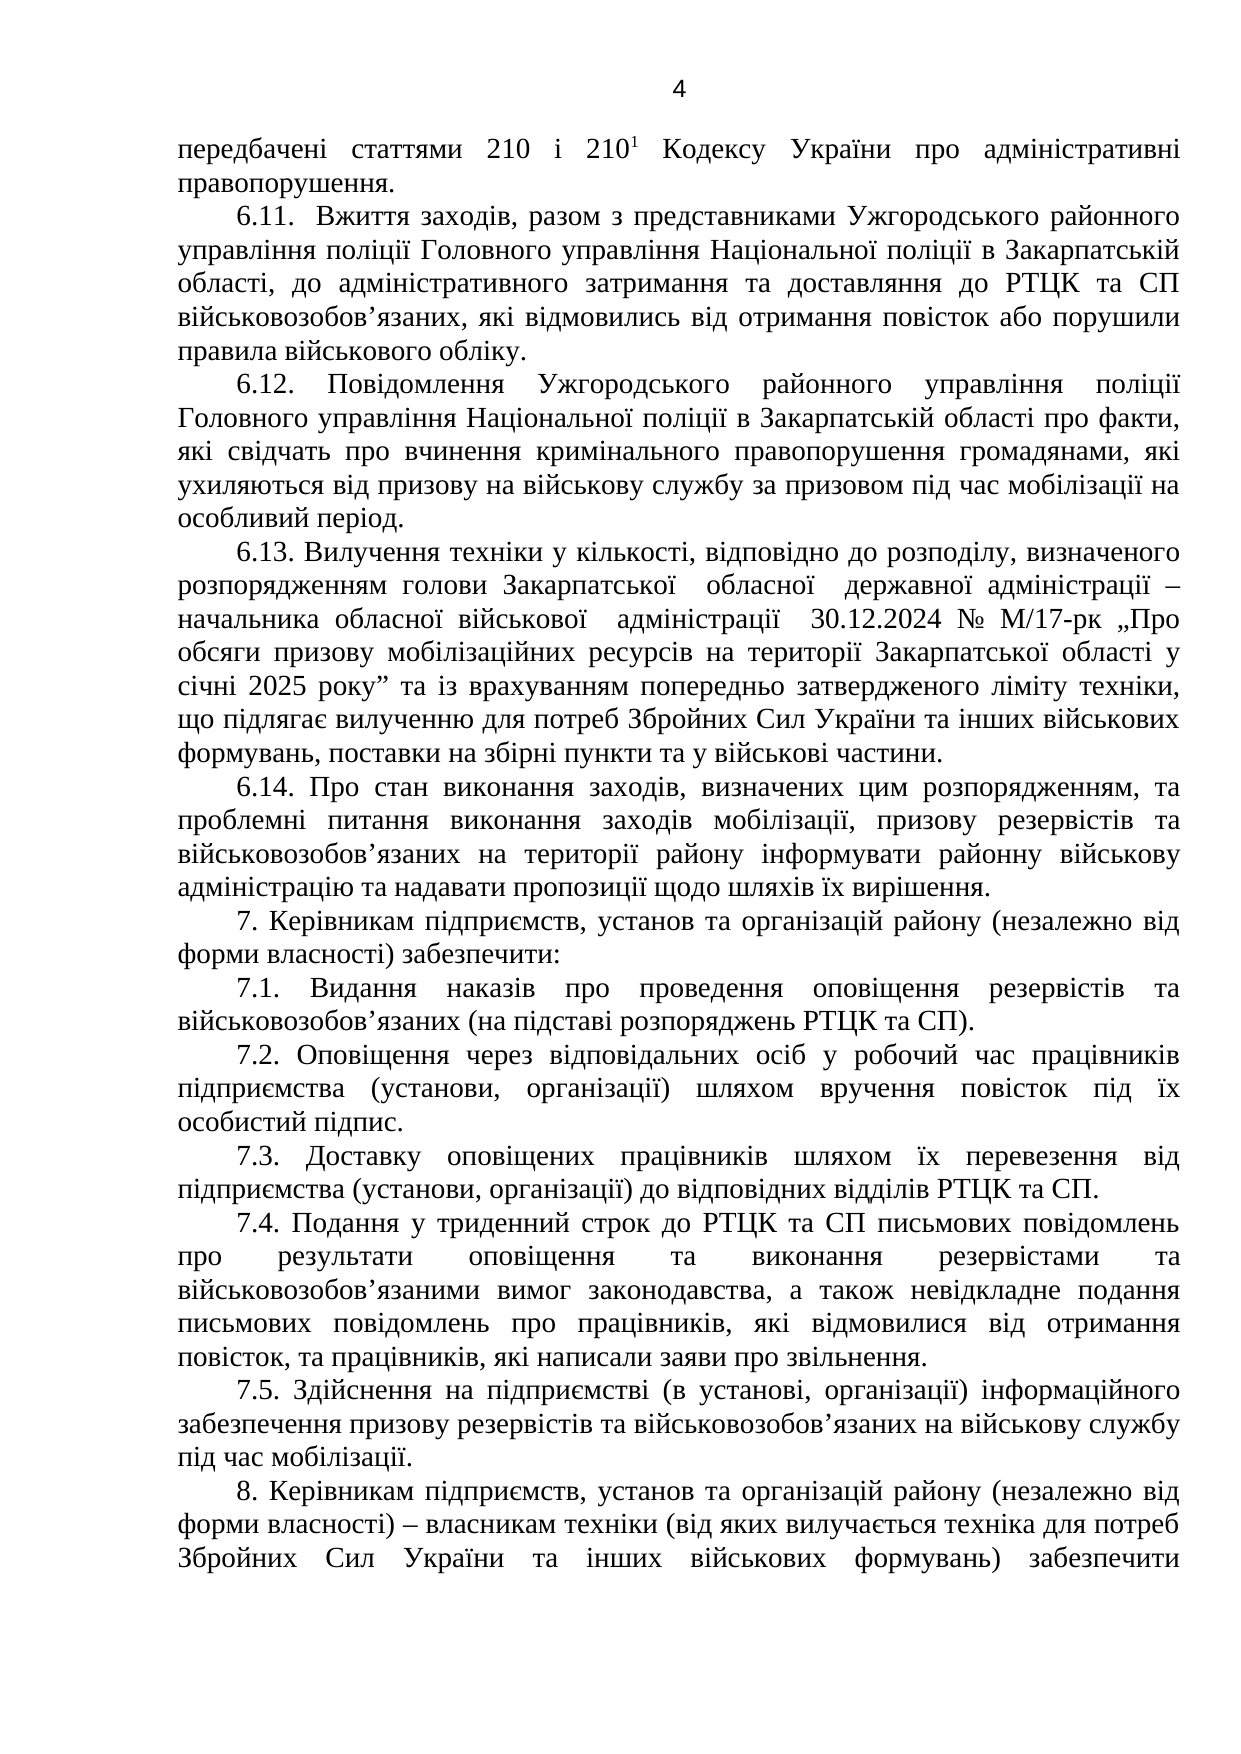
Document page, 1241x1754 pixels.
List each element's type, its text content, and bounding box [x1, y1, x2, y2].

subtitle 7.3. Доставку оповіщених працівників шляхом їх перевезення від підприємства (установи, організації) до відповідних відділів РТЦК та СП. [177, 1138, 1181, 1205]
subtitle 7.5. Здійснення на підприємстві (в установі, організації) інформаційного забезпечення призову резервістів та військовозобов’язаних на військову службу під час мобілізації. [177, 1372, 1181, 1473]
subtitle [177, 1473, 1181, 1574]
subtitle 6.11. Вжиття заходів, разом з представниками Ужгородського районного управління поліції Головного управління Національної поліції в Закарпатській області, до адміністративного затримання та доставляння до РТЦК та СП військовозобов’язаних, які відмовились від отримання повісток або порушили правила військового обліку. [177, 198, 1181, 366]
subtitle 7.2. Оповіщення через відповідальних осіб у робочий час працівників підприємства (установи, організації) шляхом вручення повісток під їх особистий підпис. [177, 1037, 1181, 1138]
subtitle 7.4. Подання у триденний строк до РТЦК та СП письмових повідомлень про результати оповіщення та виконання резервістами та військовозобов’язаними вимог законодавства, а також невідкладне подання письмових повідомлень про працівників, які відмовилися від отримання повісток, та працівників, які написали заяви про звільнення. [177, 1205, 1181, 1372]
subtitle 7. Керівникам підприємств, установ та організацій району (незалежно від форми власності) забезпечити: [177, 903, 1181, 970]
subtitle 6.14. Про стан виконання заходів, визначених цим розпорядженням, та проблемні питання виконання заходів мобілізації, призову резервістів та військовозобов’язаних на території району інформувати районну військову адміністрацію та надавати пропозиції щодо шляхів їх вирішення. [177, 769, 1181, 903]
subtitle 6.12. Повідомлення Ужгородського районного управління поліції Головного управління Національної поліції в Закарпатській області про факти, які свідчать про вчинення кримінального правопорушення громадянами, які ухиляються від призову на військову службу за призовом під час мобілізації на особливий період. [177, 366, 1181, 534]
subtitle 6.13. Вилучення техніки у кількості, відповідно до розподілу, визначеного розпорядженням голови Закарпатської обласної державної адміністрації – начальника обласної військової адміністрації 30.12.2024 № М/17-рк „Про обсяги призову мобілізаційних ресурсів на території Закарпатської області у січні 2025 року” та із врахуванням попередньо затвердженого ліміту техніки, що підлягає вилученню для потреб Збройних Сил України та інших військових формувань, поставки на збірні пункти та у військові частини. [177, 534, 1181, 769]
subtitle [177, 131, 1181, 198]
subtitle 7.1. Видання наказів про проведення оповіщення резервістів та військовозобов’язаних (на підставі розпоряджень РТЦК та СП). [177, 970, 1181, 1037]
